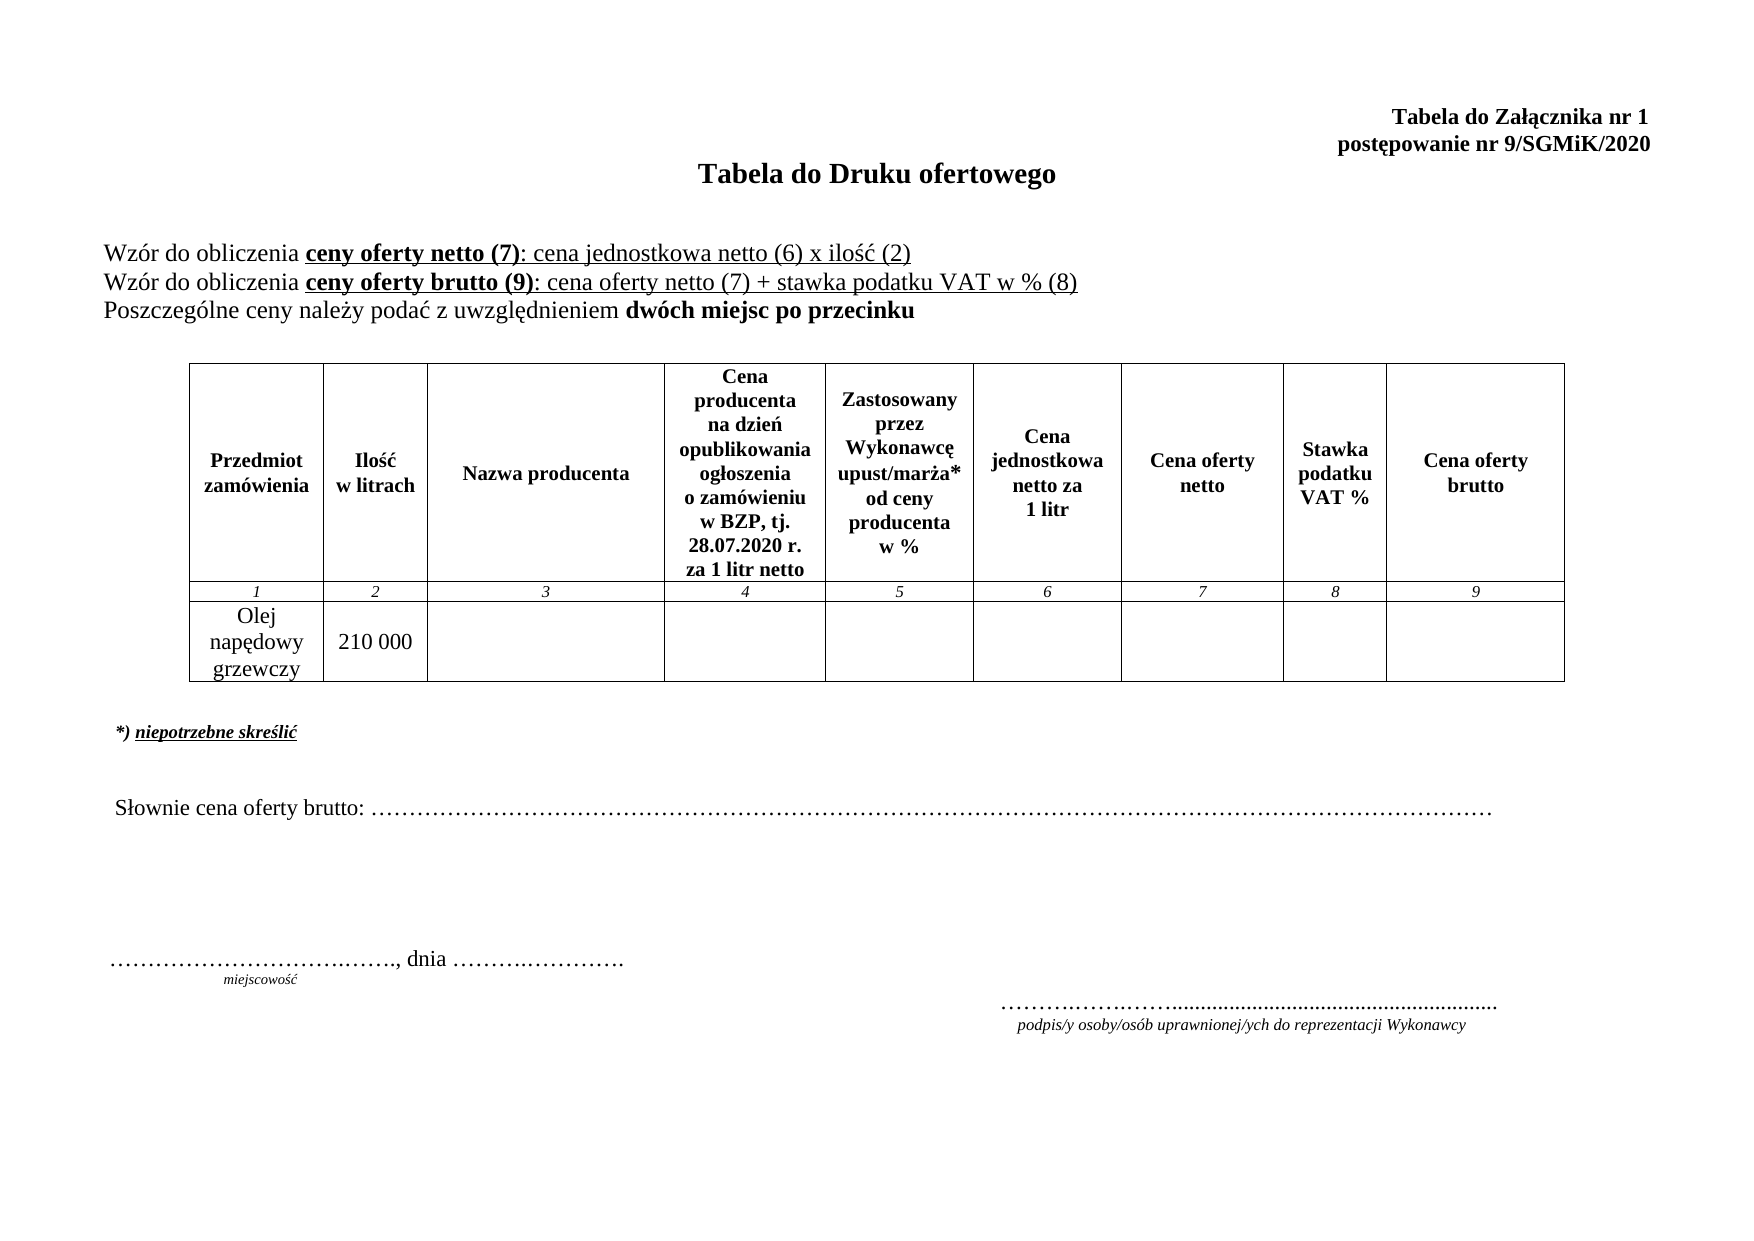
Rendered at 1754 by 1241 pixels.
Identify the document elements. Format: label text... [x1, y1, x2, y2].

table_header Cena producenta na dzień opublikowania ogłoszenia o zamówieniu w BZP, tj. 28.07.2020 r. za 1 litr netto [665, 364, 825, 581]
table_cell 8 [1284, 582, 1386, 601]
table_header Ilość w litrach [324, 364, 427, 581]
table_cell 6 [974, 582, 1121, 601]
table_cell 1 [190, 582, 323, 601]
table_header Stawka podatku VAT % [1284, 364, 1386, 581]
text ………………………….……., dnia ……….…………. [103, 945, 1651, 971]
table_cell [974, 602, 1121, 681]
table_cell [1284, 602, 1386, 681]
title Tabela do Druku ofertowego [103, 156, 1651, 190]
table_header Nazwa producenta [428, 364, 664, 581]
table_cell 7 [1122, 582, 1283, 601]
table_header Cena oferty brutto [1387, 364, 1564, 581]
table_cell [665, 602, 825, 681]
table_cell Olej napędowy grzewczy [190, 602, 323, 681]
text Słownie cena oferty brutto: ………………………………………………………………………………………………………………………………… [103, 794, 1651, 820]
text Wzór do obliczenia ceny oferty netto (7): cena jednostkowa netto (6) x ilość (2) [103, 238, 1651, 267]
text Wzór do obliczenia ceny oferty brutto (9): cena oferty netto (7) + stawka podatku VAT w % (8) [103, 267, 1651, 296]
table_header Przedmiot zamówienia [190, 364, 323, 581]
title postępowanie nr 9/SGMiK/2020 [103, 130, 1651, 156]
table_cell [1122, 602, 1283, 681]
text podpis/y osoby/osób uprawnionej/ych do reprezentacji Wykonawcy [103, 1014, 1651, 1033]
table_header Cena jednostkowa netto za 1 litr [974, 364, 1121, 581]
table_cell 2 [324, 582, 427, 601]
text Poszczególne ceny należy podać z uwzględnieniem dwóch miejsc po przecinku [103, 296, 1651, 324]
table_cell [428, 602, 664, 681]
table_cell 4 [665, 582, 825, 601]
text *) niepotrzebne skreślić [103, 721, 1651, 743]
table_cell 210 000 [324, 602, 427, 681]
table_cell 3 [428, 582, 664, 601]
table_cell [826, 602, 973, 681]
table_cell [1387, 602, 1564, 681]
table_cell 9 [1387, 582, 1564, 601]
text ……….…….……......................................................... [103, 988, 1651, 1014]
table_header Zastosowany przez Wykonawcę upust/marża* od ceny producenta w % [826, 364, 973, 581]
table_header Cena oferty netto [1122, 364, 1283, 581]
table_cell 5 [826, 582, 973, 601]
text miejscowość [103, 971, 1651, 988]
title Tabela do Załącznika nr 1 [103, 103, 1651, 130]
